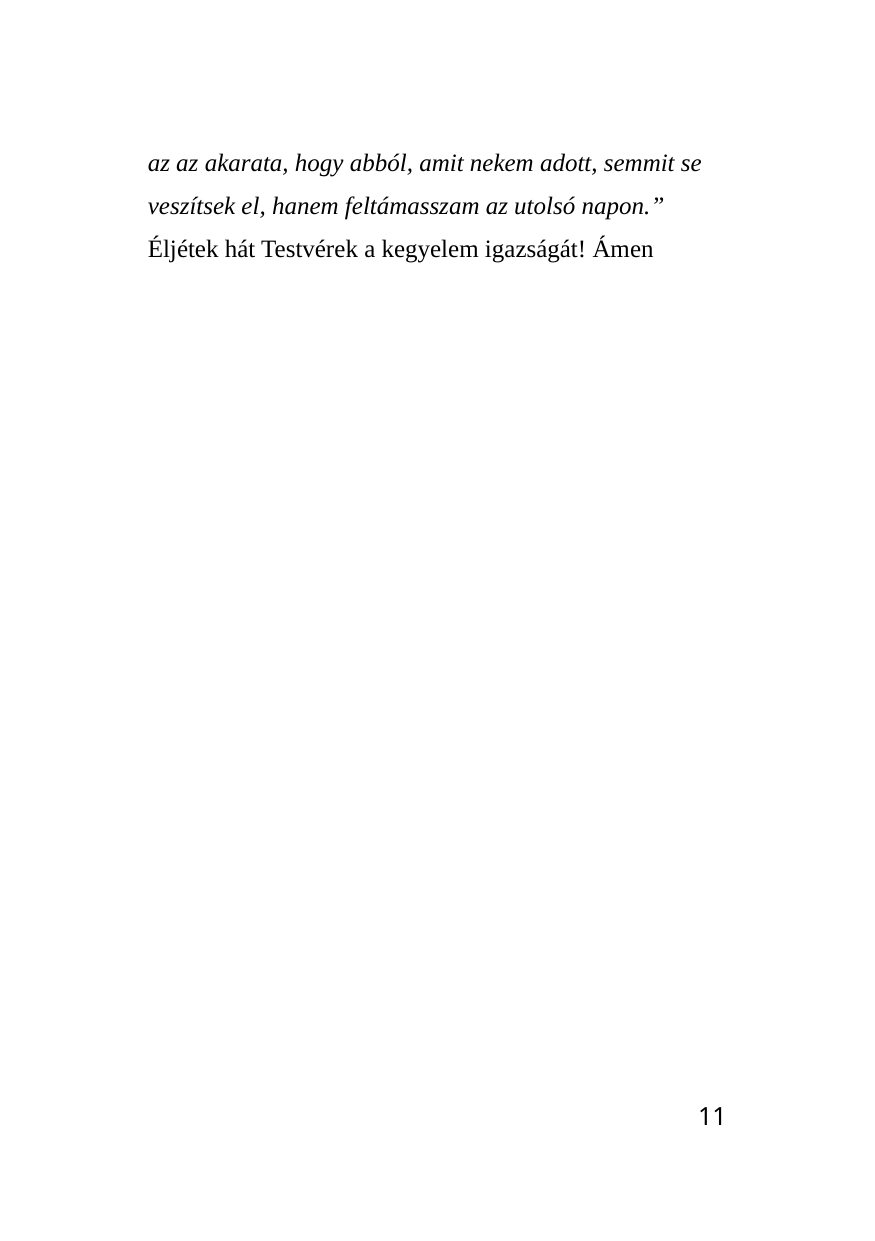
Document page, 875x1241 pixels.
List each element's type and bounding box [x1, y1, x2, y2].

text [148, 148, 726, 263]
